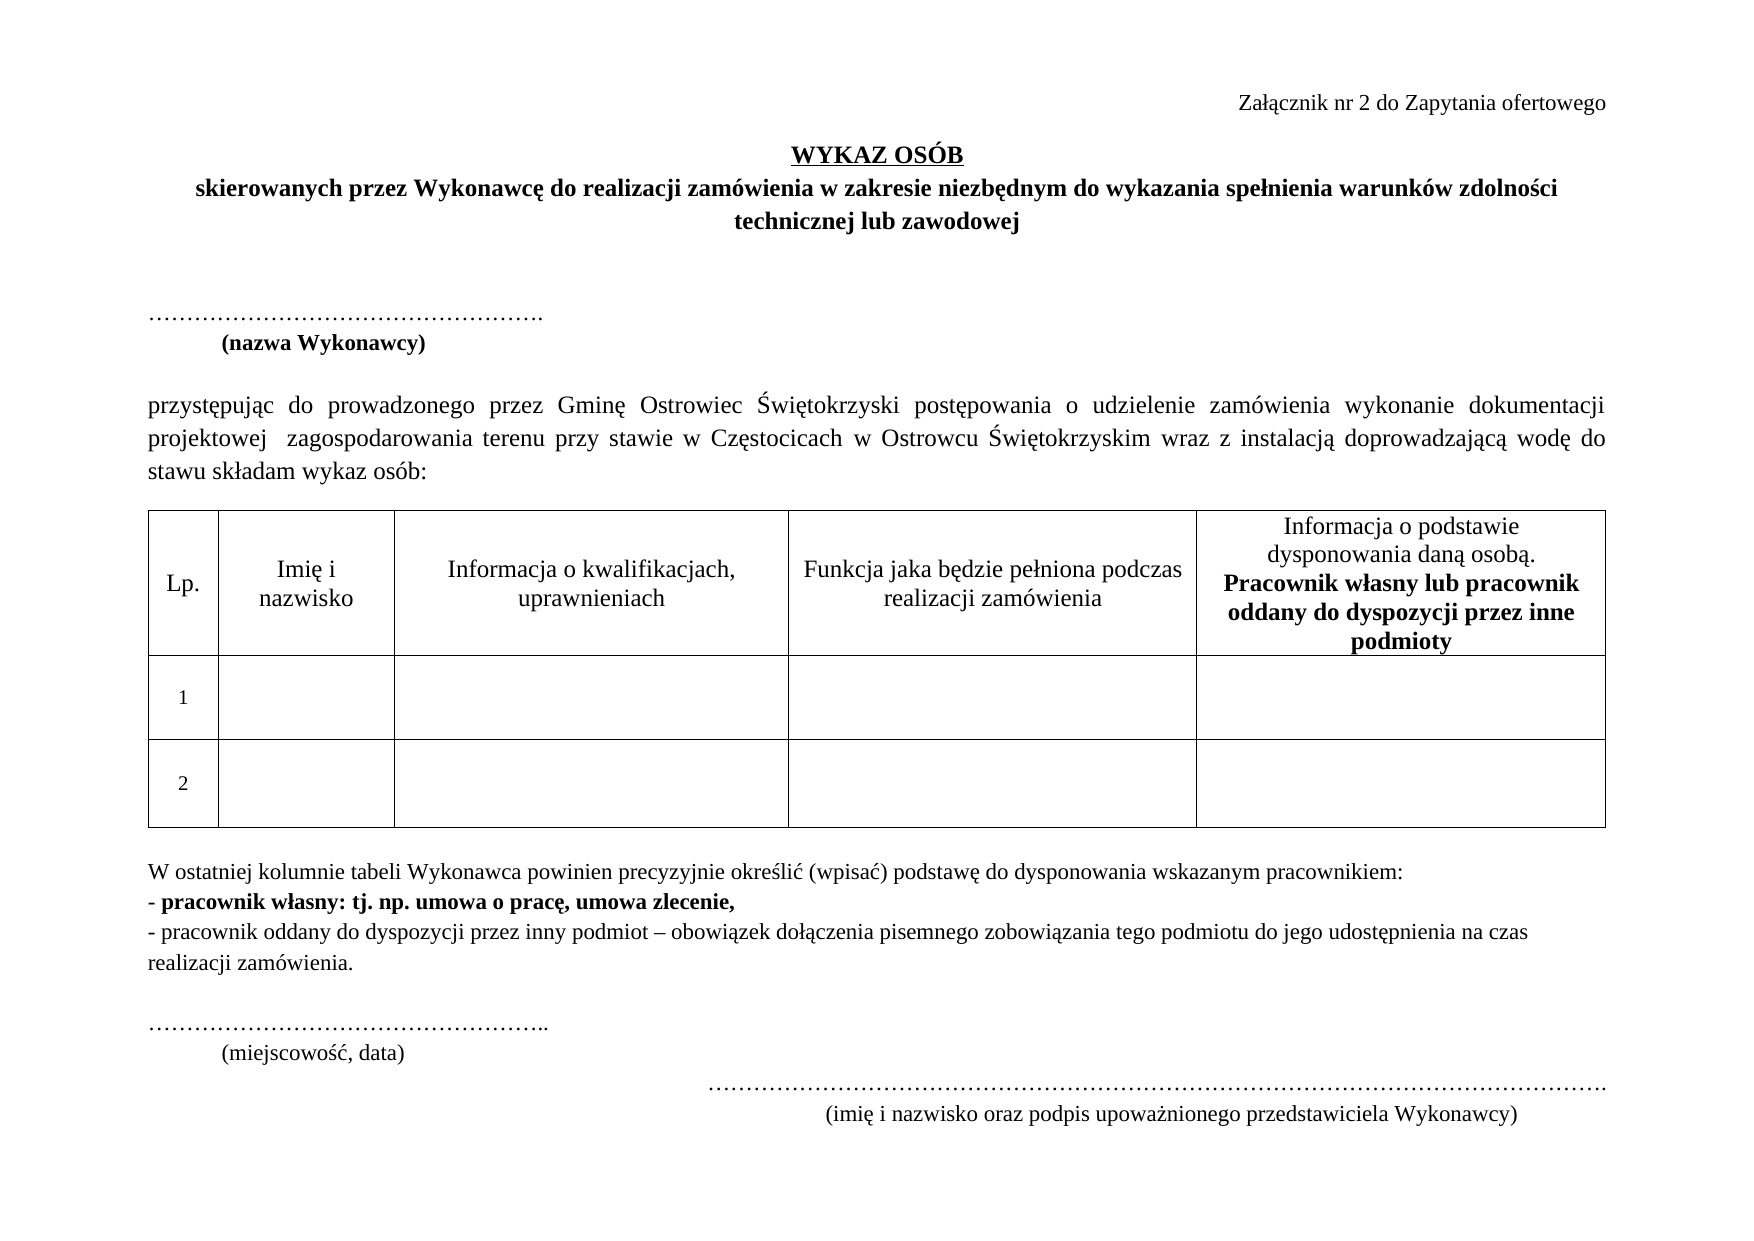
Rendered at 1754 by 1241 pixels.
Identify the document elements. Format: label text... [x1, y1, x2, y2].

text przystępując do prowadzonego przez Gminę Ostrowiec Świętokrzyski postępowania o udzielenie zamówienia wykonanie dokumentacji projektowej zagospodarowania terenu przy stawie w Częstocicach w Ostrowcu Świętokrzyskim wraz z instalacją doprowadzającą wodę do stawu składam wykaz osób: [148, 390, 1606, 484]
text WYKAZ OSÓB [148, 140, 1606, 168]
text skierowanych przez Wykonawcę do realizacji zamówienia w zakresie niezbędnym do wykazania spełnienia warunków zdolności technicznej lub zawodowej [148, 173, 1606, 234]
table_header Imię i nazwisko [219, 511, 394, 654]
table_cell [395, 740, 788, 827]
text W ostatniej kolumnie tabeli Wykonawca powinien precyzyjnie określić (wpisać) podstawę do dysponowania wskazanym pracownikiem: [148, 858, 1606, 884]
text ………………………………………………………………………………………………………. [148, 1069, 1606, 1096]
table_header Funkcja jaka będzie pełniona podczas realizacji zamówienia [789, 511, 1196, 654]
text (miejscowość, data) [148, 1039, 1606, 1066]
table_cell [395, 656, 788, 738]
table_cell [219, 740, 394, 827]
table_cell 2 [149, 740, 218, 827]
text (imię i nazwisko oraz podpis upoważnionego przedstawiciela Wykonawcy) [664, 1100, 1606, 1126]
table_header Informacja o kwalifikacjach, uprawnieniach [395, 511, 788, 654]
text (nazwa Wykonawcy) [148, 329, 1606, 356]
table_cell [789, 740, 1196, 827]
table_cell [1197, 656, 1605, 738]
table_cell [789, 656, 1196, 738]
text …………………………………………….. [148, 1009, 1606, 1035]
table_cell [219, 656, 394, 738]
text - pracownik oddany do dyspozycji przez inny podmiot – obowiązek dołączenia pisemnego zobowiązania tego podmiotu do jego udostępnienia na czas realizacji zamówienia. [148, 918, 1606, 975]
text Załącznik nr 2 do Zapytania ofertowego [148, 89, 1606, 115]
table_header Lp. [149, 511, 218, 654]
table_cell [1197, 740, 1605, 827]
text - pracownik własny: tj. np. umowa o pracę, umowa zlecenie, [148, 888, 1606, 914]
text ……………………………………………. [148, 299, 1606, 326]
table_header Informacja o podstawie dysponowania daną osobą. Pracownik własny lub pracownik oddany do dyspozycji przez inne podmioty [1197, 511, 1605, 654]
table_cell 1 [149, 656, 218, 738]
